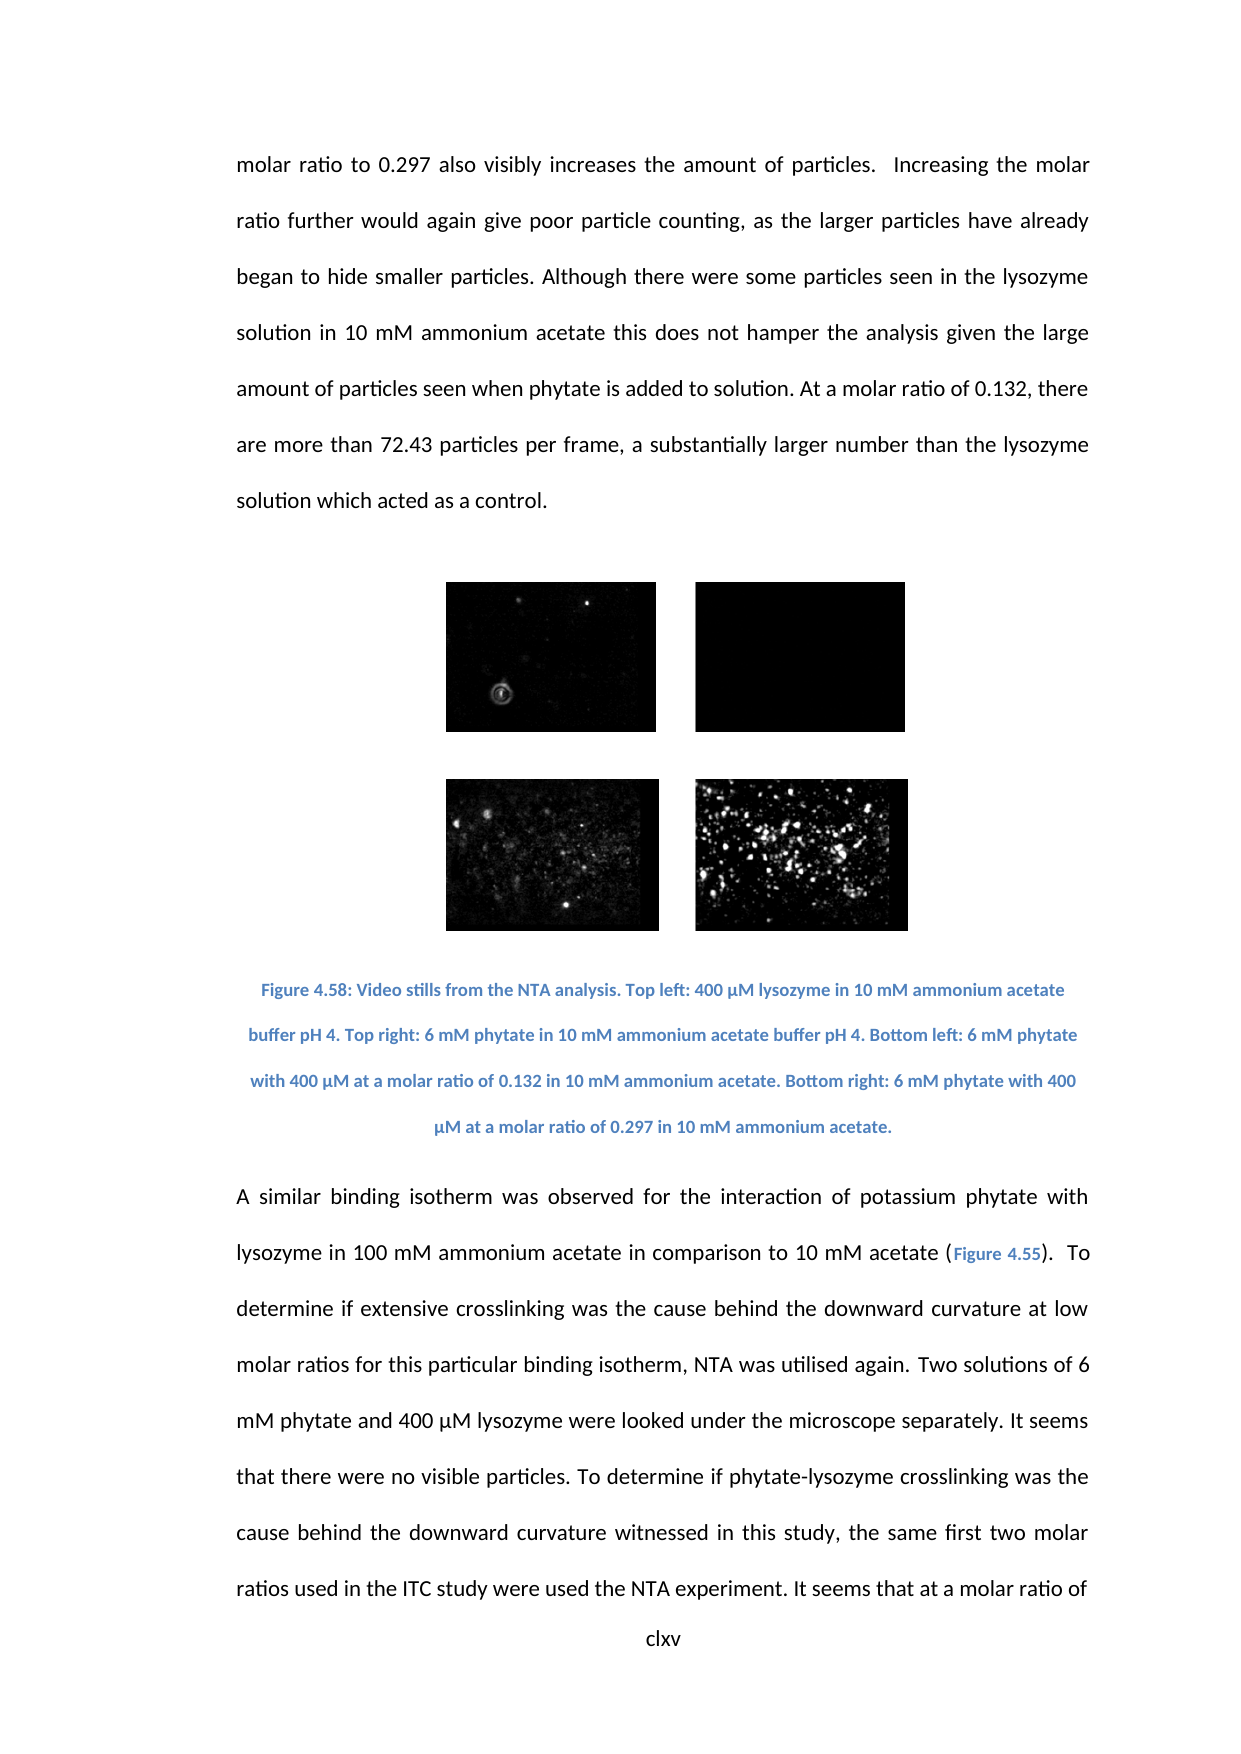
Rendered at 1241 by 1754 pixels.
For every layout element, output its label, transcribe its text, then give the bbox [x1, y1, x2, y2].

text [236, 150, 1090, 514]
picture [409, 563, 917, 953]
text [236, 1182, 1090, 1602]
